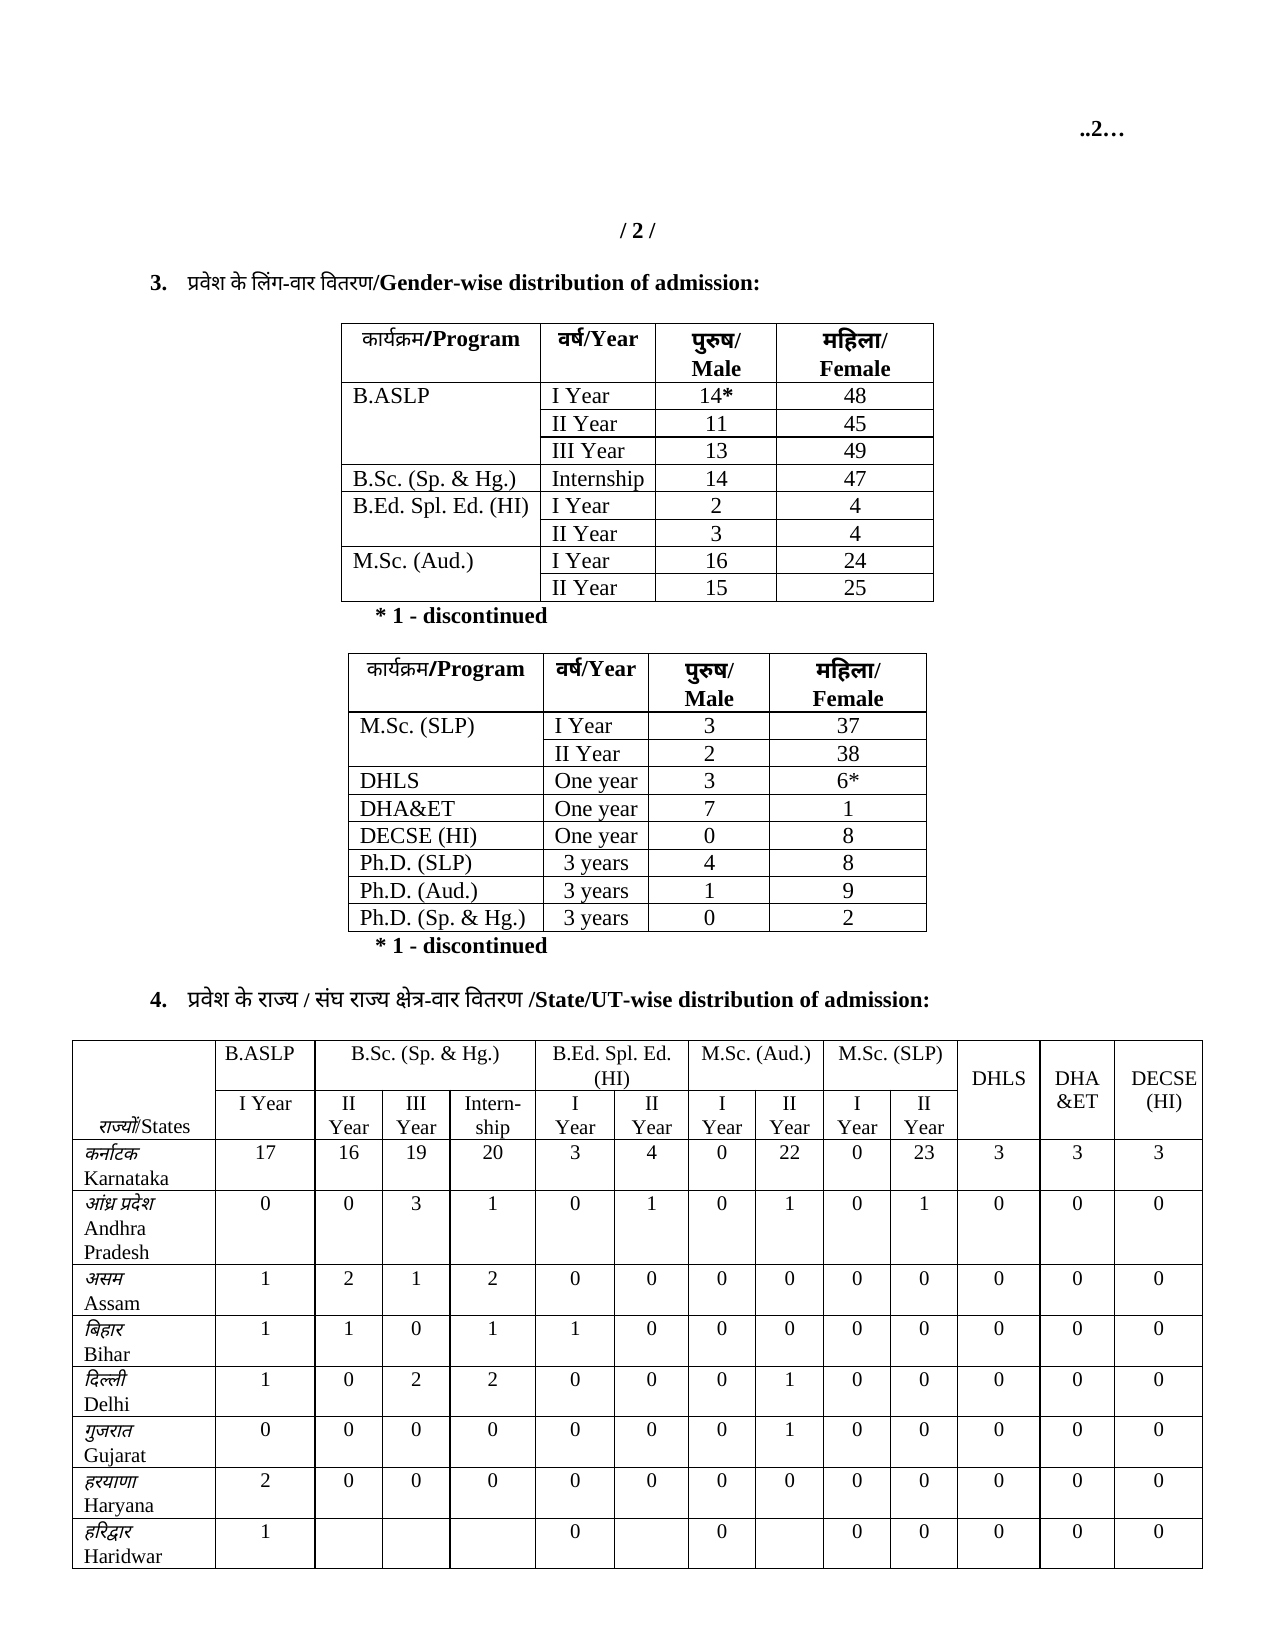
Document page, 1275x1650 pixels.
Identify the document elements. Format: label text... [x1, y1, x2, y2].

table_cell 3 [1041, 1140, 1114, 1190]
table_cell 7 [649, 795, 769, 821]
table_header B.Ed. Spl. Ed. (HI) [536, 1041, 688, 1089]
table_cell Ph.D. (Aud.) [349, 877, 543, 903]
table_cell 0 [1115, 1519, 1202, 1568]
table_cell 0 [536, 1519, 614, 1568]
table_cell 16 [316, 1140, 382, 1190]
table_cell गुजरात Gujarat [73, 1417, 215, 1467]
table_cell 1 [216, 1265, 314, 1315]
table_cell 1 [216, 1519, 314, 1568]
table_cell I Year [541, 383, 655, 409]
table_cell 0 [615, 1265, 688, 1315]
table_cell DHA&ET [349, 795, 543, 821]
table_cell II Year [316, 1091, 382, 1139]
table_cell I Year [689, 1091, 755, 1139]
table_cell हरिद्वार Haridwar [73, 1519, 215, 1568]
table_cell 0 [536, 1265, 614, 1315]
table_cell 3 [1115, 1140, 1202, 1190]
table_cell 0 [1115, 1316, 1202, 1366]
table_cell 0 [958, 1417, 1039, 1467]
table_cell B.ASLP [342, 383, 540, 464]
table_cell III Year [541, 438, 655, 464]
table_cell 0 [891, 1316, 957, 1366]
table_cell I Year [541, 492, 655, 518]
table_cell 14 [656, 465, 776, 491]
table_cell 2 [316, 1265, 382, 1315]
table_header पुरुष/Male [656, 324, 776, 382]
table_header B.Sc. (Sp. & Hg.) [316, 1041, 535, 1089]
table_cell 0 [958, 1367, 1039, 1416]
table_cell 0 [824, 1367, 890, 1416]
table_cell 1 [216, 1367, 314, 1416]
table_cell 0 [689, 1191, 755, 1264]
table_cell II Year [544, 740, 648, 766]
table_cell 11 [656, 410, 776, 436]
table_cell I Year [541, 547, 655, 573]
table_cell 37 [770, 713, 926, 739]
table_cell 1 [451, 1191, 535, 1264]
table_cell 1 [756, 1367, 823, 1416]
table_cell 0 [1041, 1367, 1114, 1416]
table_cell Intern-ship [451, 1091, 535, 1139]
table_cell 25 [777, 574, 933, 601]
table_cell 0 [958, 1468, 1039, 1517]
text * 1 - discontinued [300, 932, 1125, 958]
table_cell I Year [544, 713, 648, 739]
table_cell कर्नाटक Karnataka [73, 1140, 215, 1190]
table_cell 0 [649, 822, 769, 848]
list प्रवेश के राज्य / संघ राज्य क्षेत्र-वार वितरण /State/UT-wise distribution of admission: [150, 983, 1125, 1014]
table_cell 6* [770, 767, 926, 794]
table_cell I Year [824, 1091, 890, 1139]
table_cell DECSE (HI) [349, 822, 543, 848]
table_cell 0 [958, 1316, 1039, 1366]
table_cell 2 [770, 904, 926, 931]
table_cell 4 [777, 492, 933, 518]
text * 1 - discontinued [300, 602, 1125, 628]
table_cell II Year [541, 410, 655, 436]
table_cell 0 [615, 1316, 688, 1366]
table_cell 0 [891, 1367, 957, 1416]
table_cell 0 [1115, 1468, 1202, 1517]
table_cell 1 [649, 877, 769, 903]
table_cell B.Sc. (Sp. & Hg.) [342, 465, 540, 491]
table_cell 2 [656, 492, 776, 518]
table_cell दिल्ली Delhi [73, 1367, 215, 1416]
table_cell 0 [383, 1417, 449, 1467]
table_cell II Year [541, 574, 655, 601]
table_cell 17 [216, 1140, 314, 1190]
table_cell [615, 1519, 688, 1568]
table_header DECSE (HI) [1115, 1041, 1202, 1139]
table_cell [383, 1519, 449, 1568]
table_cell 1 [756, 1191, 823, 1264]
table_cell 0 [451, 1468, 535, 1517]
table_header राज्यों/States [73, 1041, 215, 1139]
table_cell 1 [316, 1316, 382, 1366]
table_cell III Year [383, 1091, 449, 1139]
table_header M.Sc. (Aud.) [689, 1041, 823, 1089]
table_cell 0 [536, 1468, 614, 1517]
table_cell 0 [649, 904, 769, 931]
table_header B.ASLP [216, 1041, 314, 1089]
table_cell 3 years [544, 904, 648, 931]
table_cell 1 [615, 1191, 688, 1264]
table_cell 0 [891, 1417, 957, 1467]
table_cell 0 [756, 1468, 823, 1517]
table_header DHA &ET [1041, 1041, 1114, 1139]
table_cell 0 [1115, 1191, 1202, 1264]
table_cell DHLS [349, 767, 543, 794]
table_cell 0 [958, 1191, 1039, 1264]
table_cell 0 [216, 1417, 314, 1467]
table_cell 1 [756, 1417, 823, 1467]
table_cell 14* [656, 383, 776, 409]
table_cell 3 years [544, 877, 648, 903]
table_cell 3 years [544, 850, 648, 876]
table_cell 20 [451, 1140, 535, 1190]
table_cell 0 [689, 1417, 755, 1467]
table_cell 16 [656, 547, 776, 573]
table_cell 0 [316, 1468, 382, 1517]
table_header पुरुष/Male [649, 654, 769, 711]
table_cell 19 [383, 1140, 449, 1190]
table_cell 0 [383, 1468, 449, 1517]
table_cell 0 [824, 1140, 890, 1190]
table_cell 0 [615, 1417, 688, 1467]
table_cell आंध्र प्रदेश Andhra Pradesh [73, 1191, 215, 1264]
table_cell 0 [824, 1316, 890, 1366]
table_cell 0 [756, 1265, 823, 1315]
table_cell [756, 1519, 823, 1568]
table_cell 2 [451, 1265, 535, 1315]
table_header DHLS [958, 1041, 1039, 1139]
table_cell 0 [1115, 1265, 1202, 1315]
table_header महिला/Female [770, 654, 926, 711]
table_cell 0 [316, 1417, 382, 1467]
table_cell 49 [777, 438, 933, 464]
table_cell बिहार Bihar [73, 1316, 215, 1366]
table_cell One year [544, 767, 648, 794]
table_cell असम Assam [73, 1265, 215, 1315]
table_cell 0 [615, 1367, 688, 1416]
table_cell हरयाणा Haryana [73, 1468, 215, 1517]
table_cell 0 [383, 1316, 449, 1366]
table_cell 0 [824, 1417, 890, 1467]
table_cell Ph.D. (SLP) [349, 850, 543, 876]
table_cell 48 [777, 383, 933, 409]
table_cell 9 [770, 877, 926, 903]
table_cell 3 [536, 1140, 614, 1190]
table_cell 2 [649, 740, 769, 766]
table_cell II Year [891, 1091, 957, 1139]
table_cell M.Sc. (SLP) [349, 713, 543, 766]
table_cell 0 [891, 1519, 957, 1568]
table_cell B.Ed. Spl. Ed. (HI) [342, 492, 540, 546]
table_header महिला/Female [777, 324, 933, 382]
table_cell 0 [1115, 1417, 1202, 1467]
table_cell 0 [1041, 1468, 1114, 1517]
table_cell 0 [689, 1140, 755, 1190]
table_cell 1 [216, 1316, 314, 1366]
table_cell 1 [770, 795, 926, 821]
table_cell 1 [383, 1265, 449, 1315]
table_cell One year [544, 795, 648, 821]
table_cell 2 [451, 1367, 535, 1416]
table_cell [316, 1519, 382, 1568]
table_cell 13 [656, 438, 776, 464]
table_cell 45 [777, 410, 933, 436]
table_cell One year [544, 822, 648, 848]
table_cell 0 [1041, 1519, 1114, 1568]
table_header वर्ष/Year [541, 324, 655, 382]
table_cell 0 [216, 1191, 314, 1264]
table_cell 3 [383, 1191, 449, 1264]
table_cell 0 [689, 1367, 755, 1416]
table_cell 0 [1115, 1367, 1202, 1416]
table_cell 3 [958, 1140, 1039, 1190]
table_cell 0 [615, 1468, 688, 1517]
table_cell 0 [756, 1316, 823, 1366]
table_cell 3 [649, 767, 769, 794]
table_cell 4 [615, 1140, 688, 1190]
table_cell 47 [777, 465, 933, 491]
table_cell 1 [891, 1191, 957, 1264]
table_cell 0 [451, 1417, 535, 1467]
table_cell 8 [770, 822, 926, 848]
table_cell 3 [649, 713, 769, 739]
table_cell 4 [777, 520, 933, 546]
table_cell 2 [216, 1468, 314, 1517]
table_cell 38 [770, 740, 926, 766]
table_cell 0 [1041, 1191, 1114, 1264]
table_cell II Year [541, 520, 655, 546]
table_cell 0 [536, 1367, 614, 1416]
table_header वर्ष/Year [544, 654, 648, 711]
table_cell 0 [824, 1519, 890, 1568]
table_cell 0 [824, 1265, 890, 1315]
table_cell 0 [958, 1519, 1039, 1568]
table_cell 0 [316, 1191, 382, 1264]
text ..2… [150, 115, 1125, 141]
table_cell 0 [316, 1367, 382, 1416]
table_cell Ph.D. (Sp. & Hg.) [349, 904, 543, 931]
table_cell 0 [891, 1468, 957, 1517]
table_cell 0 [689, 1316, 755, 1366]
table_cell II Year [756, 1091, 823, 1139]
table_cell 0 [1041, 1316, 1114, 1366]
table_cell 0 [891, 1265, 957, 1315]
table_cell II Year [615, 1091, 688, 1139]
table_cell 0 [689, 1468, 755, 1517]
list प्रवेश के लिंग-वार वितरण/Gender-wise distribution of admission: [150, 268, 1125, 297]
table_cell I Year [216, 1091, 314, 1139]
table_cell 0 [958, 1265, 1039, 1315]
table_cell 0 [689, 1265, 755, 1315]
table_cell 0 [1041, 1417, 1114, 1467]
table_cell 0 [689, 1519, 755, 1568]
table_header M.Sc. (SLP) [824, 1041, 957, 1089]
table_cell [451, 1519, 535, 1568]
table_cell 0 [536, 1417, 614, 1467]
table_cell 3 [656, 520, 776, 546]
text / 2 / [150, 217, 1125, 243]
table_cell 0 [824, 1191, 890, 1264]
table_cell 1 [451, 1316, 535, 1366]
table_cell 4 [649, 850, 769, 876]
table_header कार्यक्रम/Program [342, 324, 540, 382]
table_cell Internship [541, 465, 655, 491]
table_cell M.Sc. (Aud.) [342, 547, 540, 601]
table_cell 0 [536, 1191, 614, 1264]
table_cell 0 [1041, 1265, 1114, 1315]
table_cell 0 [824, 1468, 890, 1517]
table_cell I Year [536, 1091, 614, 1139]
table_cell 8 [770, 850, 926, 876]
table_header कार्यक्रम/Program [349, 654, 543, 711]
table_cell 15 [656, 574, 776, 601]
table_cell 1 [536, 1316, 614, 1366]
table_cell 2 [383, 1367, 449, 1416]
table_cell 24 [777, 547, 933, 573]
table_cell 22 [756, 1140, 823, 1190]
table_cell 23 [891, 1140, 957, 1190]
